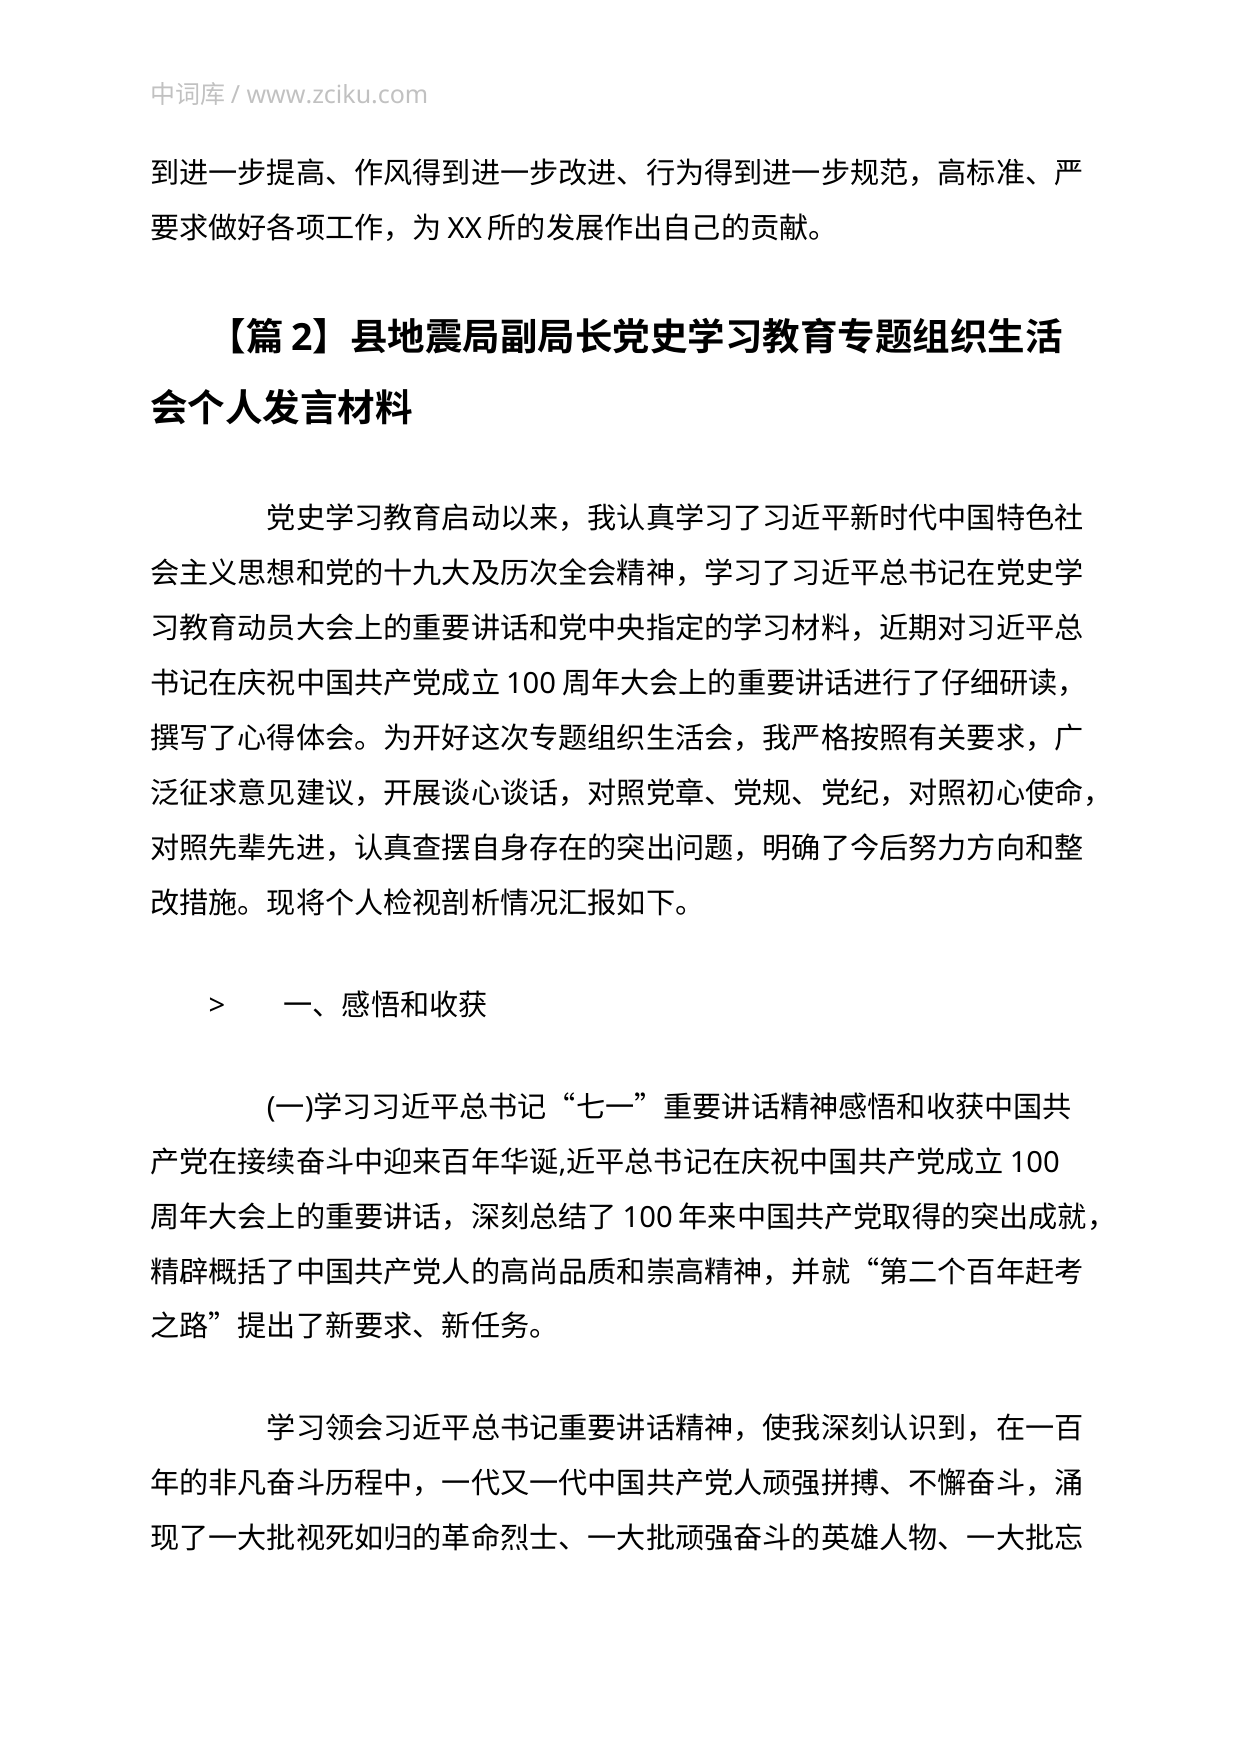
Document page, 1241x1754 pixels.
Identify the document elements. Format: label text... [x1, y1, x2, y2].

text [150, 150, 1090, 247]
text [150, 1405, 1090, 1557]
text (一)学习习近平总书记“七一”重要讲话精神感悟和收获中国共产党在接续奋斗中迎来百年华诞,近平总书记在庆祝中国共产党成立100周年大会上的重要讲话，深刻总结了100年来中国共产党取得的突出成就，精辟概括了中国共产党人的高尚品质和崇高精神，并就“第二个百年赶考之路”提出了新要求、新任务。 [150, 1083, 1090, 1345]
text 【篇2】县地震局副局长党史学习教育专题组织生活会个人发言材料 [150, 307, 1090, 432]
text > 一、感悟和收获 [150, 981, 1090, 1023]
text 党史学习教育启动以来，我认真学习了习近平新时代中国特色社会主义思想和党的十九大及历次全会精神，学习了习近平总书记在党史学习教育动员大会上的重要讲话和党中央指定的学习材料，近期对习近平总书记在庆祝中国共产党成立100周年大会上的重要讲话进行了仔细研读，撰写了心得体会。为开好这次专题组织生活会，我严格按照有关要求，广泛征求意见建议，开展谈心谈话，对照党章、党规、党纪，对照初心使命，对照先辈先进，认真查摆自身存在的突出问题，明确了今后努力方向和整改措施。现将个人检视剖析情况汇报如下。 [150, 495, 1090, 922]
